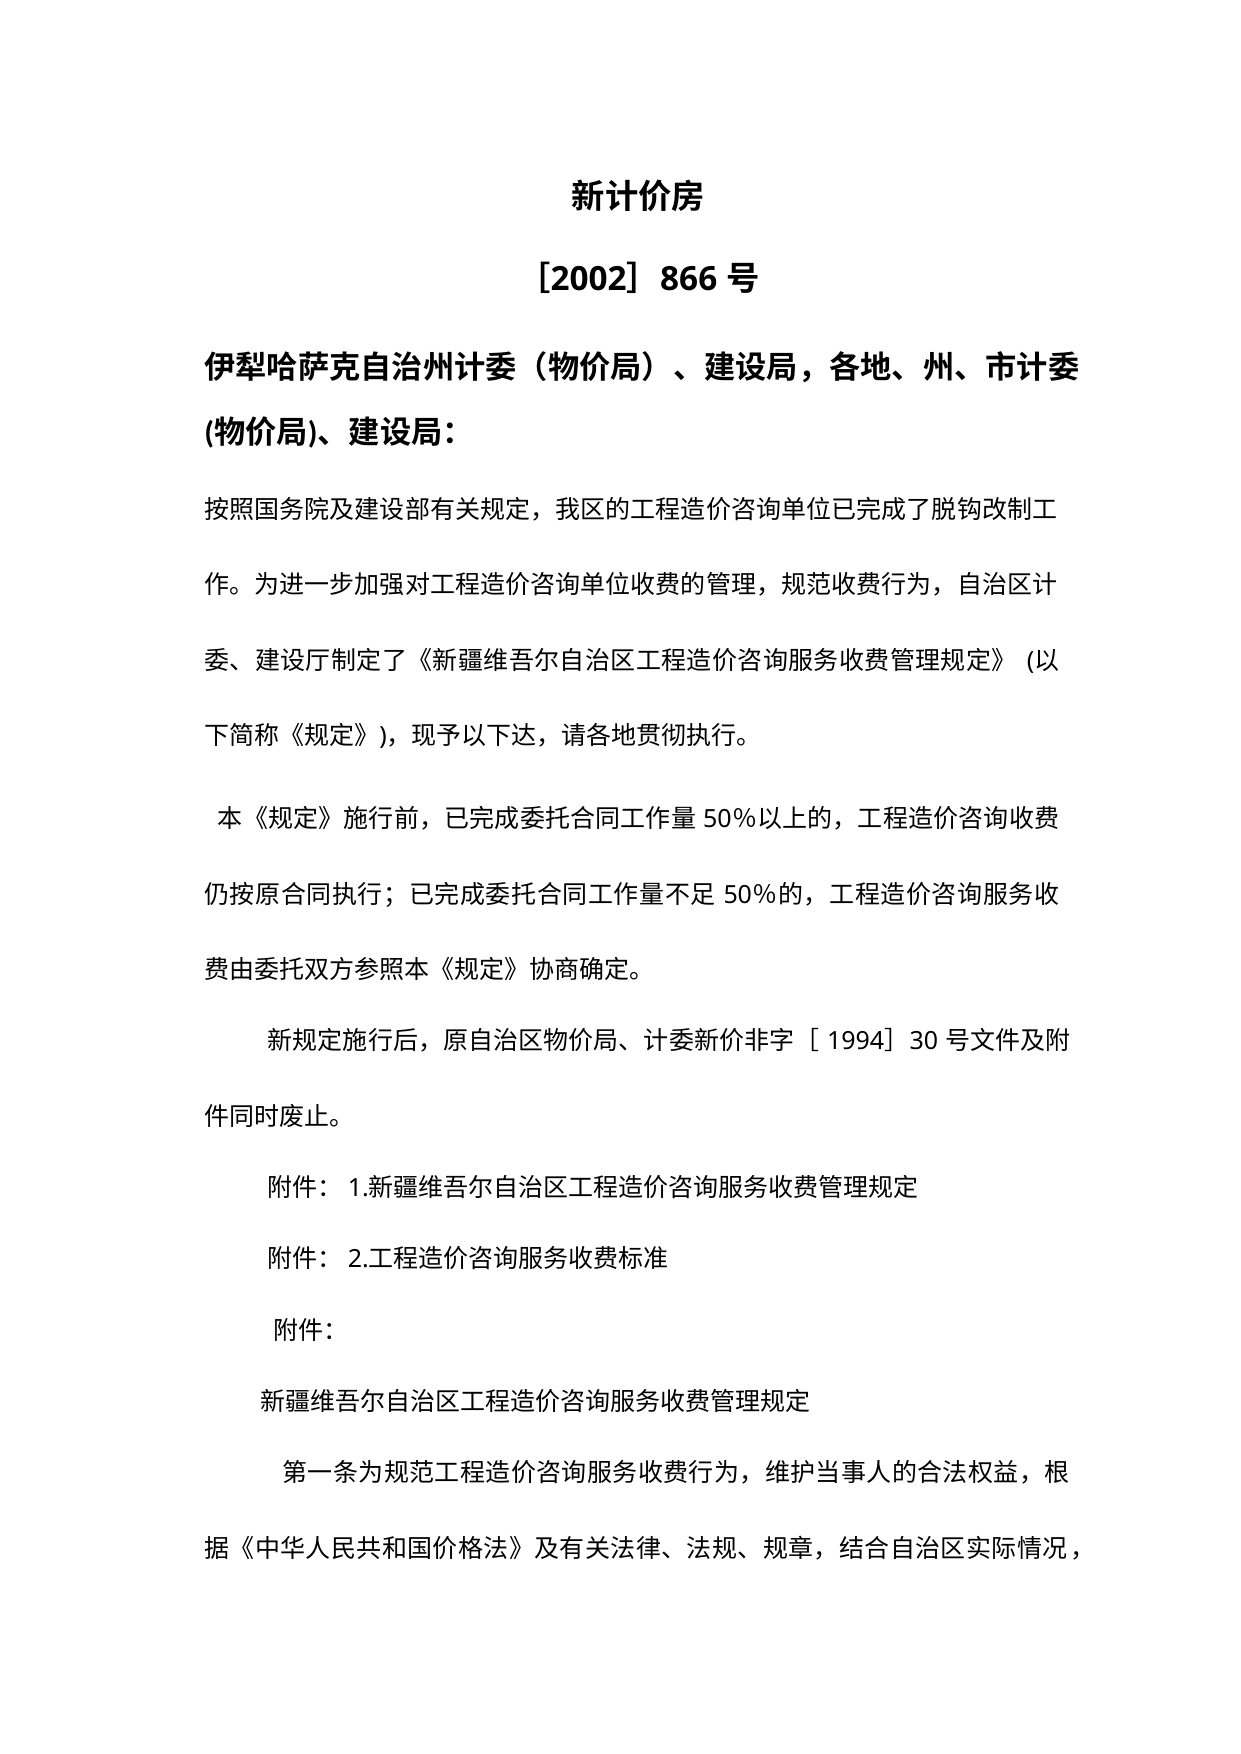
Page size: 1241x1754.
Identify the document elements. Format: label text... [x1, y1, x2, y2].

text 伊犁哈萨克自治州计委（物价局）、建设局，各地、州、市计委 (物价局)、建设局： [204, 333, 1093, 463]
text 按照国务院及建设部有关规定，我区的工程造价咨询单位已完成了脱钩改制工作。为进一步加强对工程造价咨询单位收费的管理，规范收费行为，自治区计委、建设厅制定了《新疆维吾尔自治区工程造价咨询服务收费管理规定》 (以下简称《规定》)，现予以下达，请各地贯彻执行。 [204, 475, 1059, 766]
text 附件： 1.新疆维吾尔自治区工程造价咨询服务收费管理规定 [204, 1153, 1071, 1218]
text 新规定施行后，原自治区物价局、计委新价非字［ 1994］30 号文件及附件同时废止。 [204, 1006, 1071, 1147]
subtitle 新计价房［2002］866 号 [503, 162, 773, 308]
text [204, 1438, 1071, 1579]
text 附件： [204, 1296, 1071, 1361]
text 附件： 2.工程造价咨询服务收费标准 [204, 1224, 1071, 1289]
text 本《规定》施行前，已完成委托合同工作量 50％以上的，工程造价咨询收费仍按原合同执行；已完成委托合同工作量不足 50％的，工程造价咨询服务收费由委托双方参照本《规定》协商确定。 [204, 784, 1059, 1000]
text 新疆维吾尔自治区工程造价咨询服务收费管理规定 [204, 1367, 1071, 1432]
